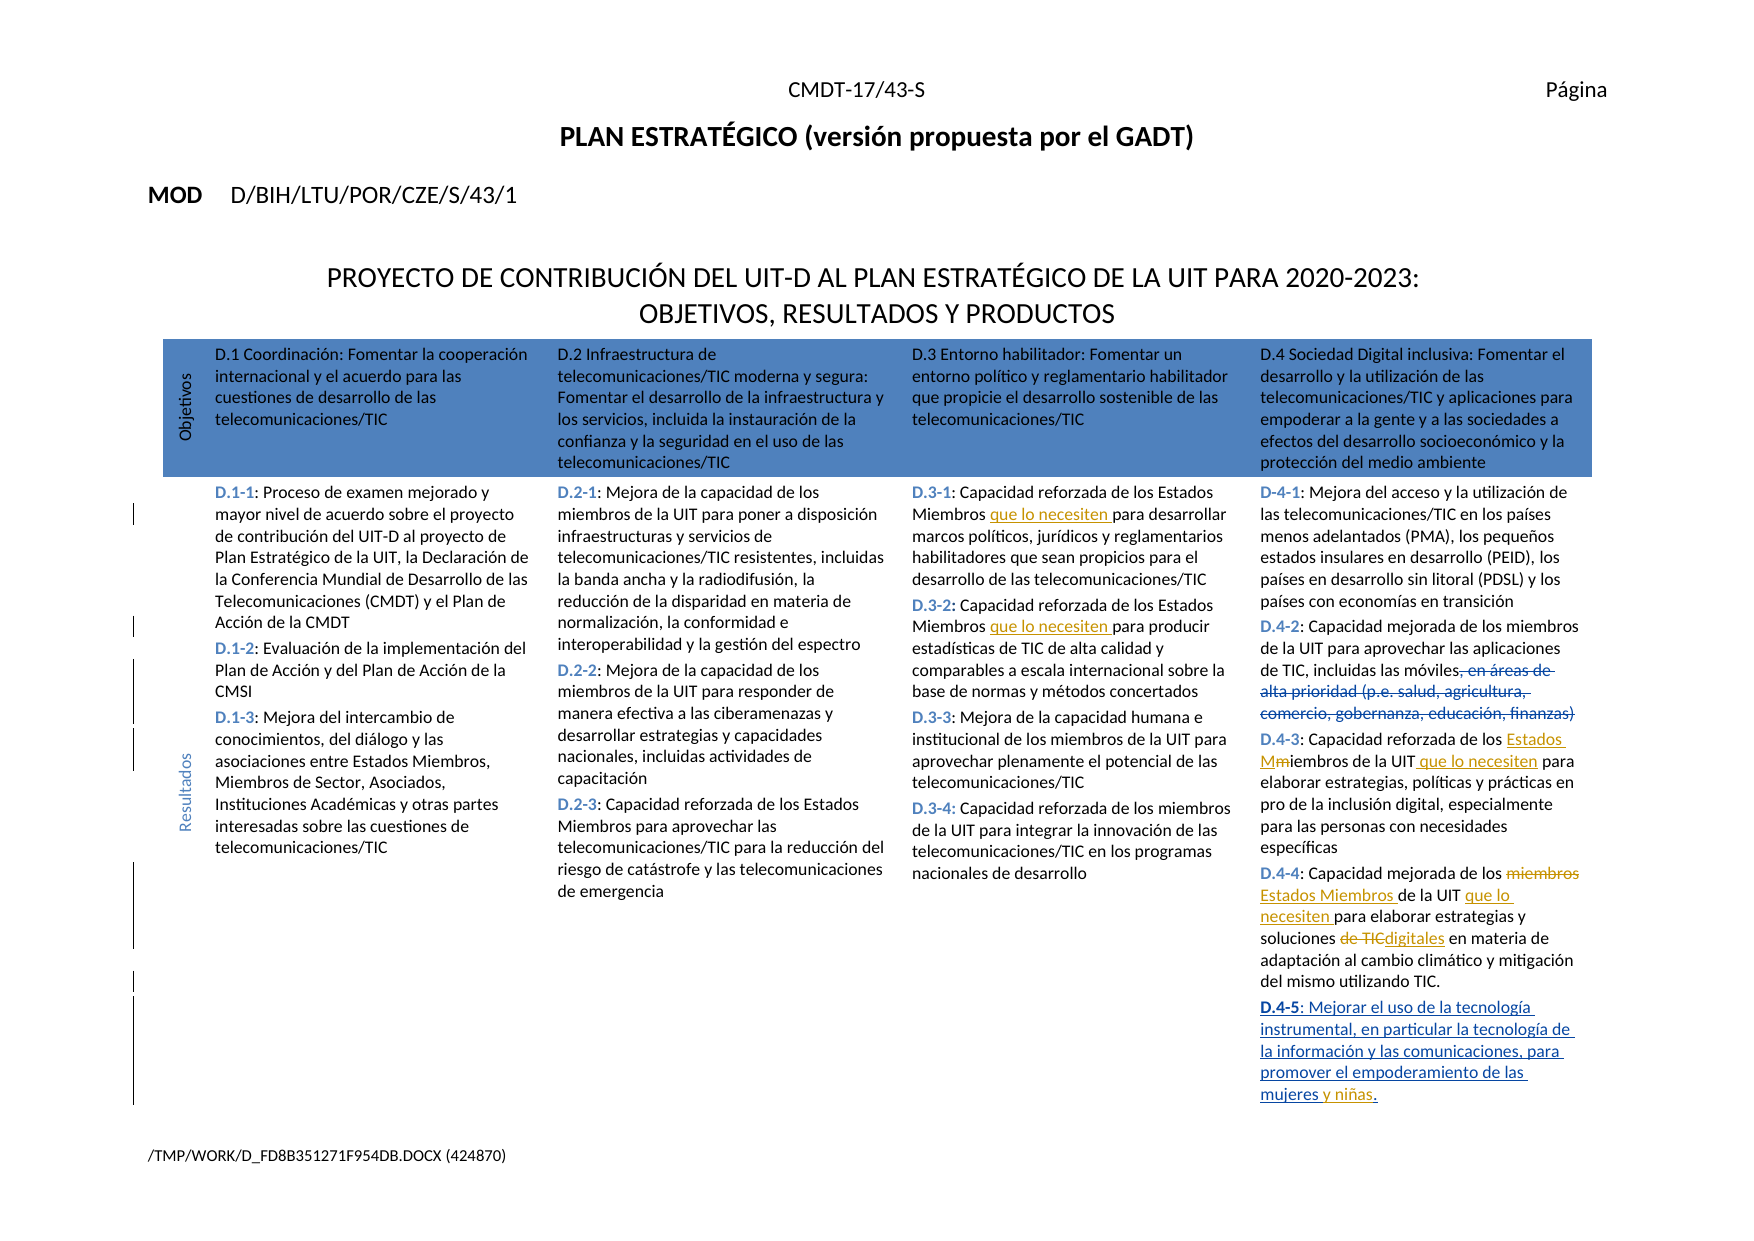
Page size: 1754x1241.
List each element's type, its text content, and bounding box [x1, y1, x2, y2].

table_header D.1 Coordinación: Fomentar la cooperación internacional y el acuerdo para las cuestiones de desarrollo de las telecomunicaciones/TIC [204, 339, 546, 477]
table_cell Resultados [163, 477, 204, 1109]
title PLAN ESTRATÉGICO (versión propuesta por el GADT) [148, 118, 1606, 154]
table_header D.2 Infraestructura de telecomunicaciones/TIC moderna y segura: Fomentar el desarrollo de la infraestructura y los servicios, incluida la instauración de la confianza y la seguridad en el uso de las telecomunicaciones/TIC [546, 339, 901, 477]
table_cell D.1-1: Proceso de examen mejorado y mayor nivel de acuerdo sobre el proyecto de contribución del UIT-D al proyecto de Plan Estratégico de la UIT, la Declaración de la Conferencia Mundial de Desarrollo de las Telecomunicaciones (CMDT) y el Plan de Acción de la CMDT D.1-2: Evaluación de la implementación del Plan de Acción y del Plan de Acción de la CMSI D.1-3: Mejora del intercambio de conocimientos, del diálogo y las asociaciones entre Estados Miembros, Miembros de Sector, Asociados, Instituciones Académicas y otras partes interesadas sobre las cuestiones de telecomunicaciones/TIC [204, 477, 546, 1109]
table_cell D.2-1: Mejora de la capacidad de los miembros de la UIT para poner a disposición infraestructuras y servicios de telecomunicaciones/TIC resistentes, incluidas la banda ancha y la radiodifusión, la reducción de la disparidad en materia de normalización, la conformidad e interoperabilidad y la gestión del espectro D.2-2: Mejora de la capacidad de los miembros de la UIT para responder de manera efectiva a las ciberamenazas y desarrollar estrategias y capacidades nacionales, incluidas actividades de capacitación D.2-3: Capacidad reforzada de los Estados Miembros para aprovechar las telecomunicaciones/TIC para la reducción del riesgo de catástrofe y las telecomunicaciones de emergencia [546, 477, 901, 1109]
text Proyecto de contribución del UIT-D al Plan Estratégico de la UIT para 2020-2023: objetivos, resultados y productos [148, 259, 1606, 331]
table_header D.3 Entorno habilitador: Fomentar un entorno político y reglamentario habilitador que propicie el desarrollo sostenible de las telecomunicaciones/TIC [901, 339, 1249, 477]
table_cell D.3-1: Capacidad reforzada de los Estados Miembros para desarrollar marcos políticos, jurídicos y reglamentarios habilitadores que sean propicios para el desarrollo de las telecomunicaciones/TIC D.3-2: Capacidad reforzada de los Estados Miembros para producir estadísticas de TIC de alta calidad y comparables a escala internacional sobre la base de normas y métodos concertados D.3-3: Mejora de la capacidad humana e institucional de los miembros de la UIT para aprovechar plenamente el potencial de las telecomunicaciones/TIC D.3-4: Capacidad reforzada de los miembros de la UIT para integrar la innovación de las telecomunicaciones/TIC en los programas nacionales de desarrollo [901, 477, 1249, 1109]
table_header Objetivos [163, 339, 204, 477]
text MOD D/BIH/LTU/POR/CZE/S/43/1 [148, 179, 1606, 209]
table_header D.4 Sociedad Digital inclusiva: Fomentar el desarrollo y la utilización de las telecomunicaciones/TIC y aplicaciones para empoderar a la gente y a las sociedades a efectos del desarrollo socioeconómico y la protección del medio ambiente [1249, 339, 1592, 477]
table_cell D-4-1: Mejora del acceso y la utilización de las telecomunicaciones/TIC en los países menos adelantados (PMA), los pequeños estados insulares en desarrollo (PEID), los países en desarrollo sin litoral (PDSL) y los países con economías en transición D.4-2: Capacidad mejorada de los miembros de la UIT para aprovechar las aplicaciones de TIC, incluidas las móviles D.4-3: Capacidad reforzada de los iembros de la UIT para elaborar estrategias, políticas y prácticas en pro de la inclusión digital, especialmente para las personas con necesidades específicas D.4-4: Capacidad mejorada de los de la UIT para elaborar estrategias y soluciones en materia de adaptación al cambio climático y mitigación del mismo utilizando TIC. [1249, 477, 1592, 1109]
